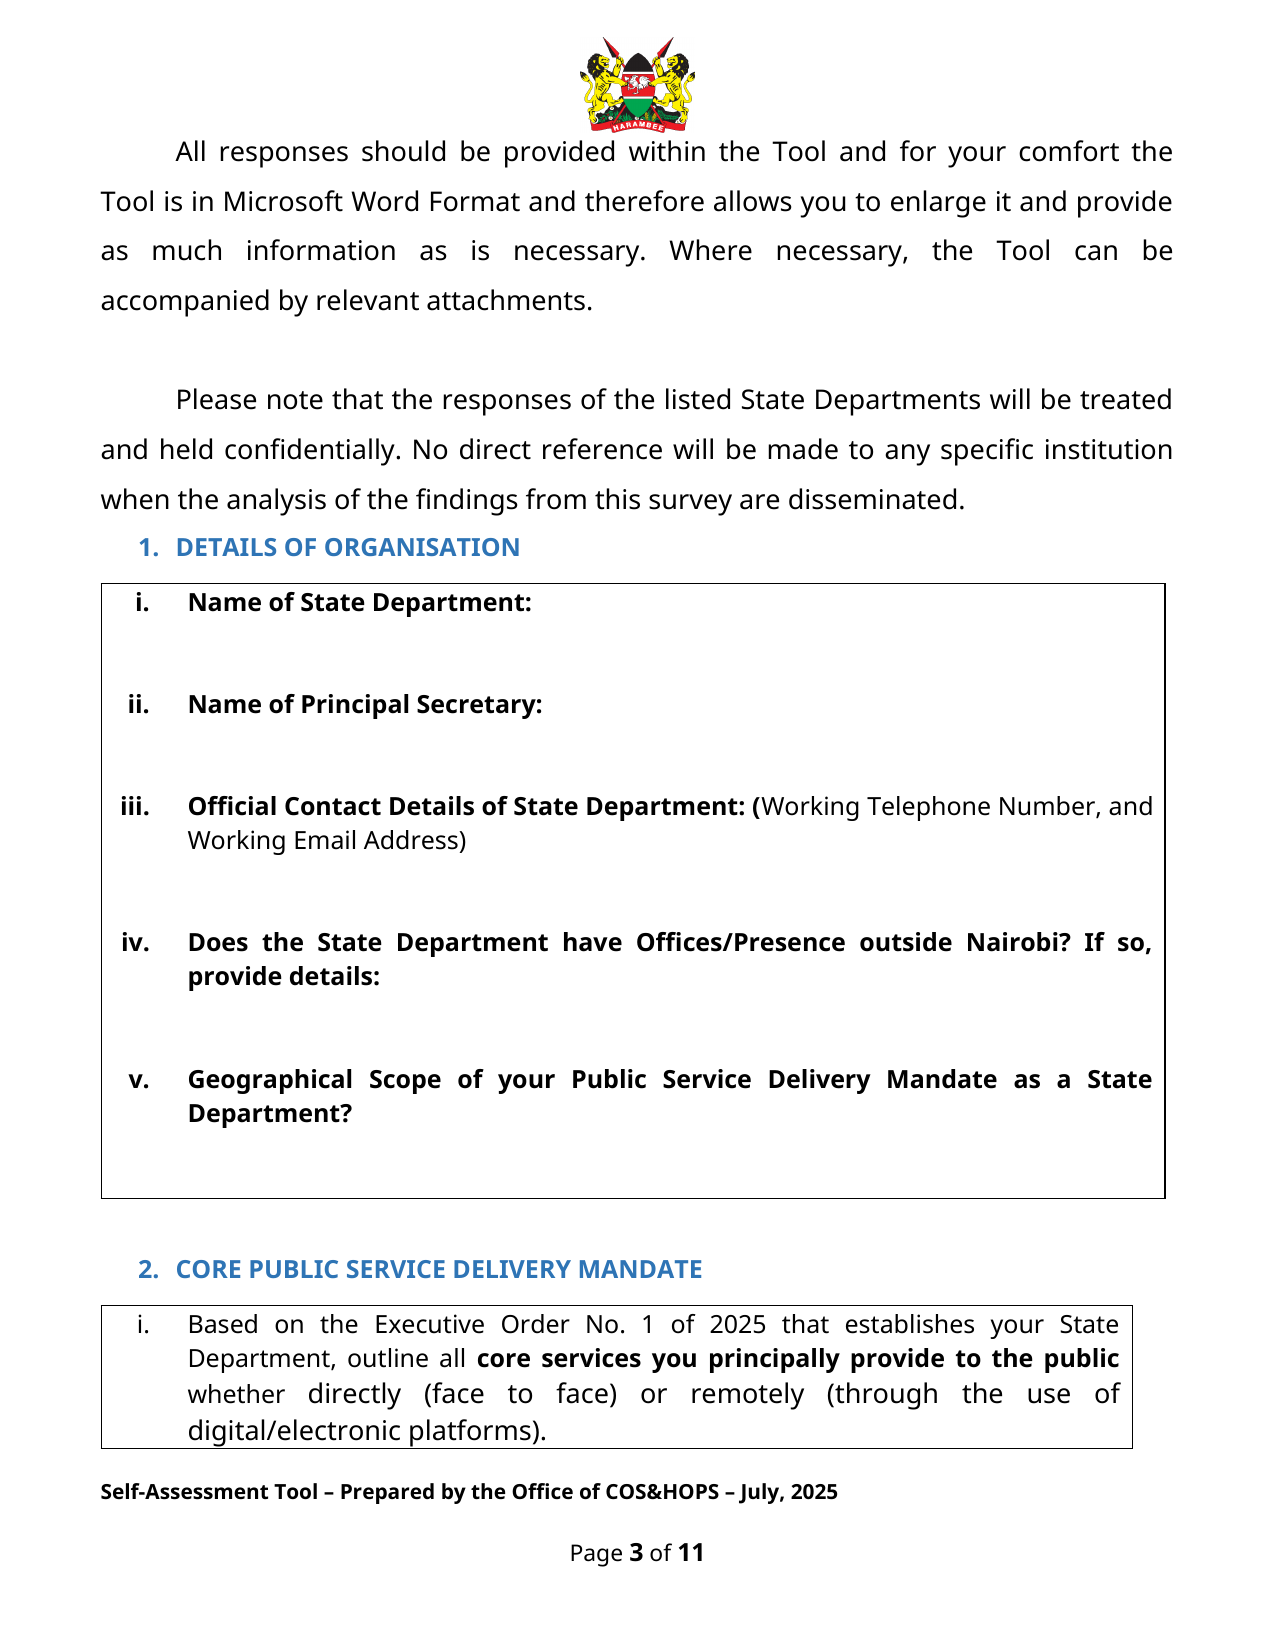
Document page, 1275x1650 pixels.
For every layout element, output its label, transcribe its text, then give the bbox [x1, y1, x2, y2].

text Please note that the responses of the listed State Departments will be treated and held confidentially. No direct reference will be made to any specific institution when the analysis of the findings from this survey are disseminated. [100, 381, 1174, 517]
list DETAILS OF ORGANISATION [138, 530, 1174, 564]
text All responses should be provided within the Tool and for your comfort the Tool is in Microsoft Word Format and therefore allows you to enlarge it and provide as much information as is necessary. Where necessary, the Tool can be accompanied by relevant attachments. [100, 132, 1174, 318]
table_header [102, 1306, 1132, 1448]
table_header Name of State Department: Name of Principal Secretary: Official Contact Details of State Department: (Working Telephone Number, and Working Email Address) Does the State Department have Offices/Presence outside Nairobi? If so, provide details: Geographical Scope of your Public Service Delivery Mandate as a State Department? [102, 584, 1164, 1197]
list CORE PUBLIC SERVICE DELIVERY MANDATE [138, 1252, 1174, 1286]
